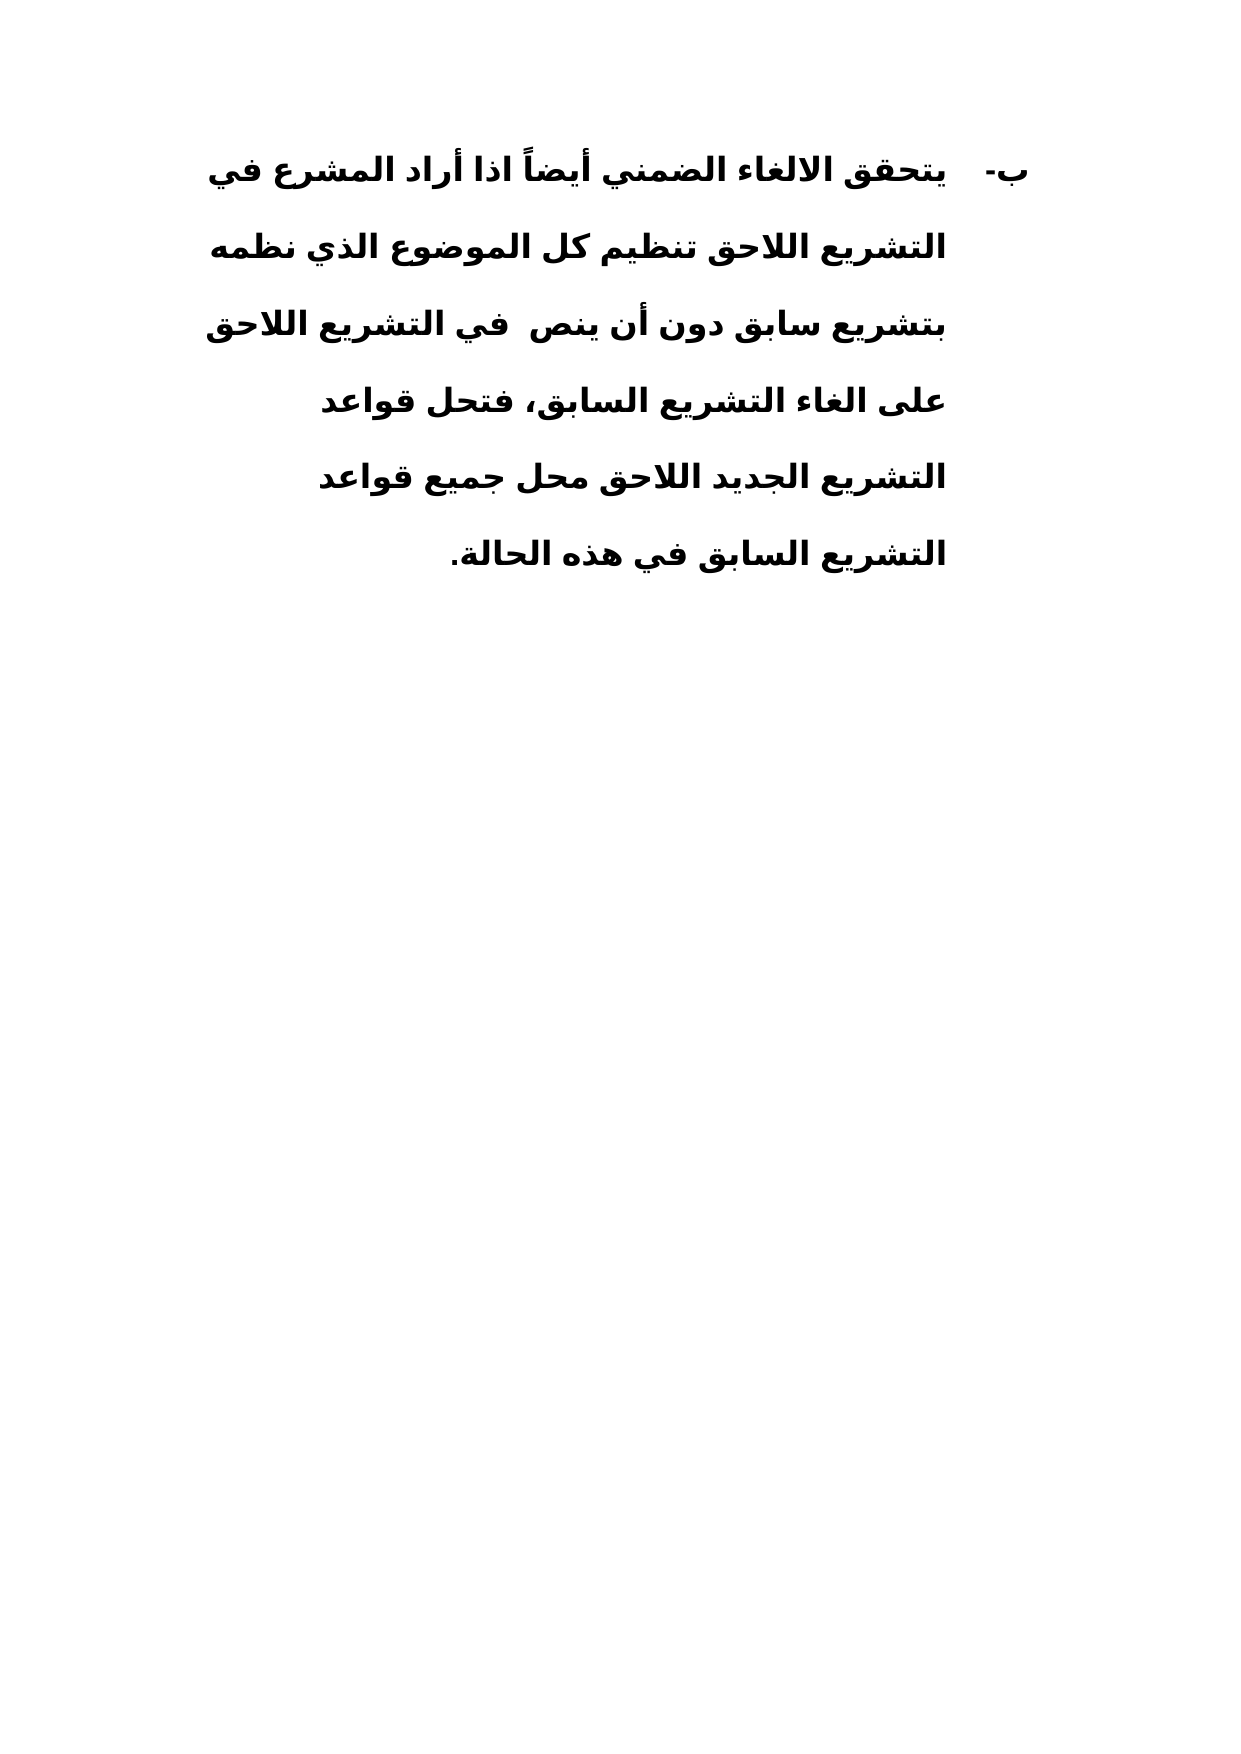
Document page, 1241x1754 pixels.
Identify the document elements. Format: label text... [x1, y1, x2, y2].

list يتحقق الالغاء الضمني أيضاً اذا أراد المشرع في التشريع اللاحق تنظيم كل الموضوع الذي نظمه بتشريع سابق دون أن ينص في التشريع اللاحق على الغاء التشريع السابق، فتحل قواعد التشريع الجديد اللاحق محل جميع قواعد التشريع السابق في هذه الحالة. [187, 150, 985, 573]
